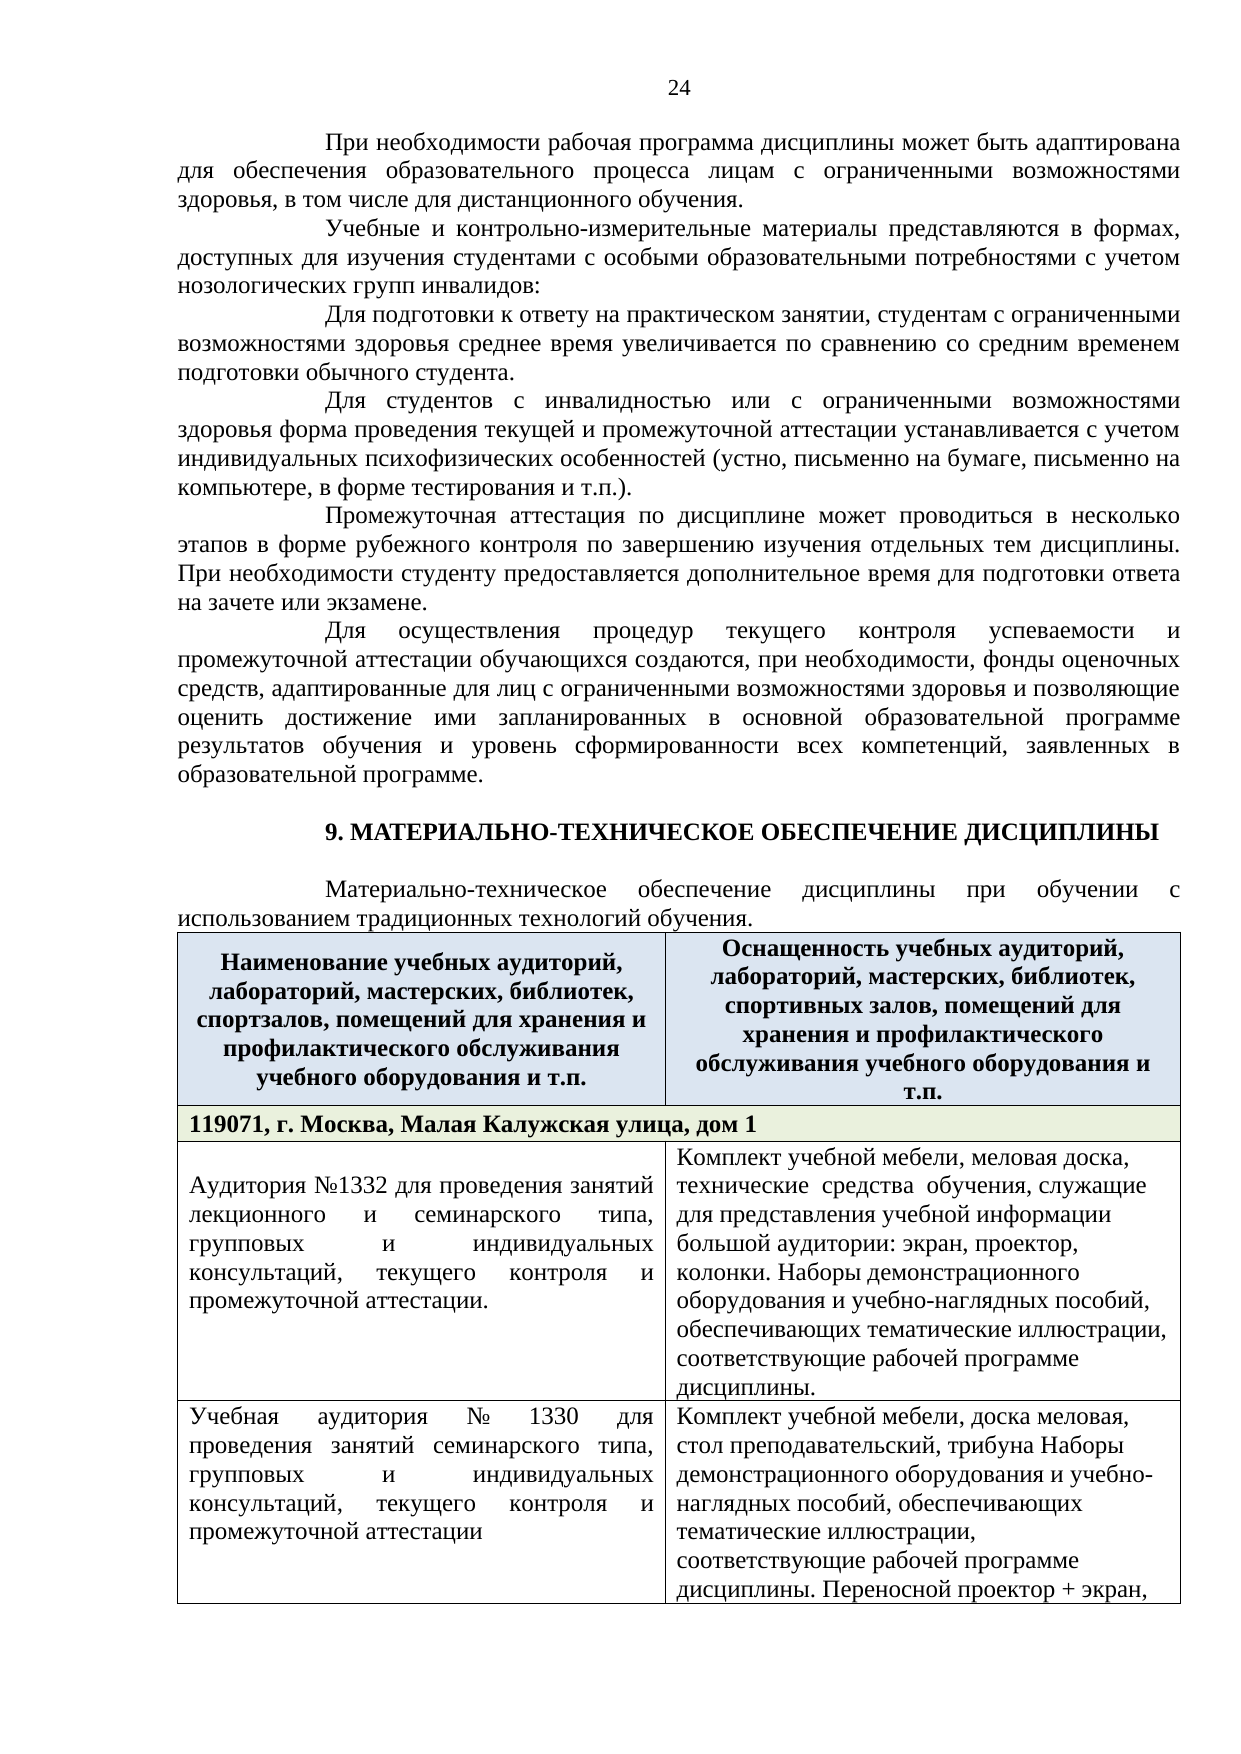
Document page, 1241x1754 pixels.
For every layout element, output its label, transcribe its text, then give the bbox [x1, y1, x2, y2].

list Для осуществления процедур текущего контроля успеваемости и промежуточной аттестации обучающихся создаются, при необходимости, фонды оценочных средств, адаптированные для лиц с ограниченными возможностями здоровья и позволяющие оценить достижение ими запланированных в основной образовательной программе результатов обучения и уровень сформированности всех компетенций, заявленных в образовательной программе. [177, 615, 1181, 788]
table_cell 119071, г. Москва, Малая Калужская улица, дом 1 [178, 1106, 1180, 1141]
list 9. МАТЕРИАЛЬНО-ТЕХНИЧЕСКОЕ ОБЕСПЕЧЕНИЕ ДИСЦИПЛИНЫ [177, 817, 1181, 845]
table_header Наименование учебных аудиторий, лабораторий, мастерских, библиотек, спортзалов, помещений для хранения и профилактического обслуживания учебного оборудования и т.п. [178, 933, 665, 1105]
list Материально-техническое обеспечение дисциплины при обучении с использованием традиционных технологий обучения. [177, 874, 1181, 932]
table_cell Комплект учебной мебели, меловая доска, технические средства обучения, служащие для представления учебной информации большой аудитории: экран, проектор, колонки. Наборы демонстрационного оборудования и учебно-наглядных пособий, обеспечивающих тематические иллюстрации, соответствующие рабочей программе дисциплины. [666, 1142, 1180, 1400]
list При необходимости рабочая программа дисциплины может быть адаптирована для обеспечения образовательного процесса лицам с ограниченными возможностями здоровья, в том числе для дистанционного обучения. [177, 127, 1181, 213]
table_header Оснащенность учебных аудиторий, лабораторий, мастерских, библиотек, спортивных залов, помещений для хранения и профилактического обслуживания учебного оборудования и т.п. [666, 933, 1180, 1105]
list Для подготовки к ответу на практическом занятии, студентам с ограниченными возможностями здоровья среднее время увеличивается по сравнению со средним временем подготовки обычного студента. [177, 299, 1181, 385]
list Учебные и контрольно-измерительные материалы представляются в формах, доступных для изучения студентами с особыми образовательными потребностями с учетом нозологических групп инвалидов: [177, 213, 1181, 299]
table_cell Аудитория №1332 для проведения занятий лекционного и семинарского типа, групповых и индивидуальных консультаций, текущего контроля и промежуточной аттестации. [178, 1142, 665, 1400]
list Для студентов с инвалидностью или с ограниченными возможностями здоровья форма проведения текущей и промежуточной аттестации устанавливается с учетом индивидуальных психофизических особенностей (устно, письменно на бумаге, письменно на компьютере, в форме тестирования и т.п.). [177, 385, 1181, 500]
list Промежуточная аттестация по дисциплине может проводиться в несколько этапов в форме рубежного контроля по завершению изучения отдельных тем дисциплины. При необходимости студенту предоставляется дополнительное время для подготовки ответа на зачете или экзамене. [177, 500, 1181, 615]
